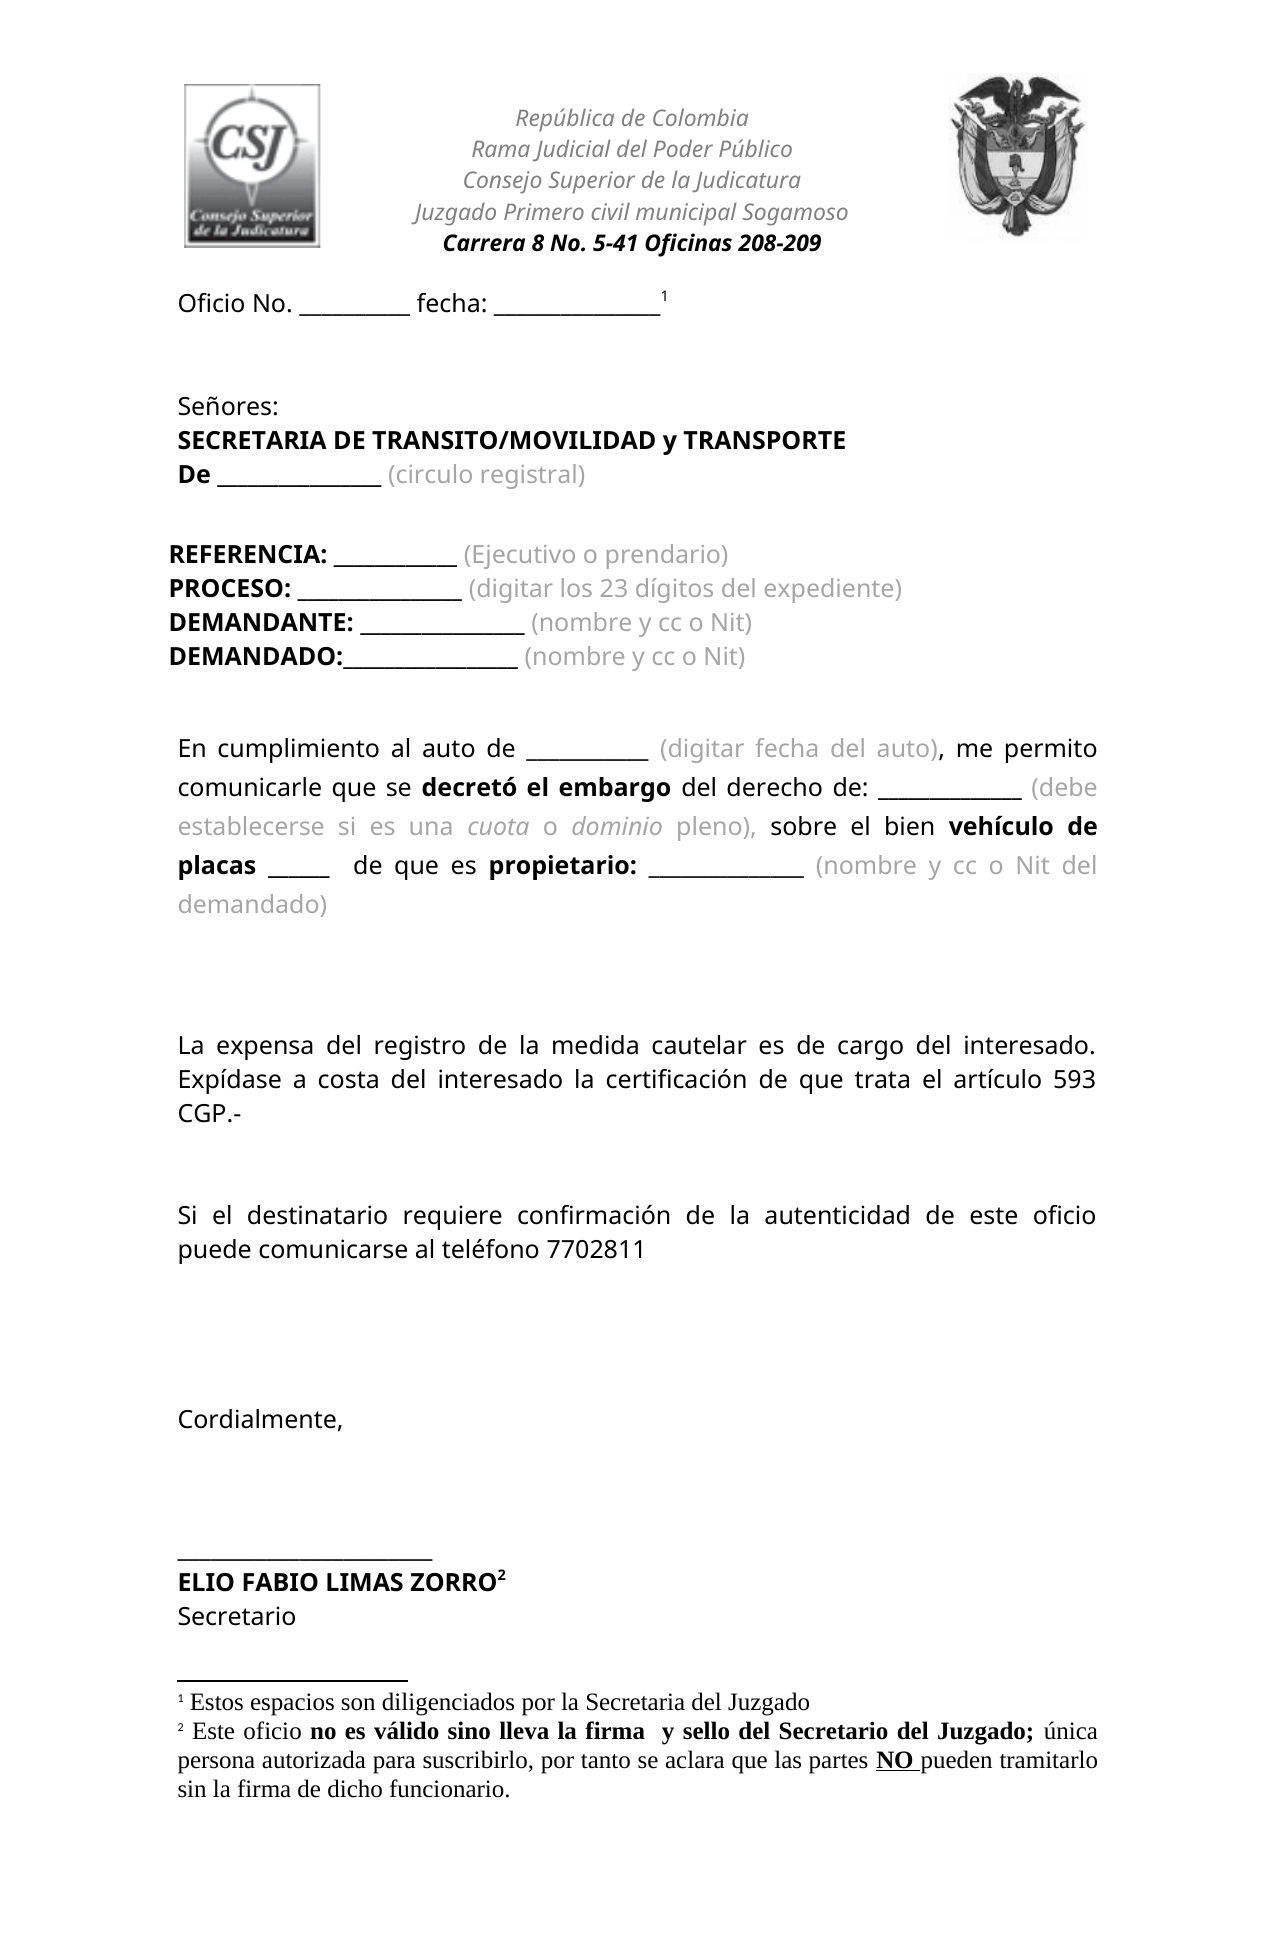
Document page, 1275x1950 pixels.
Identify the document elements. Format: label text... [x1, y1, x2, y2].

picture [184, 84, 321, 248]
text La expensa del registro de la medida cautelar es de cargo del interesado. Expídase a costa del interesado la certificación de que trata el artículo 593 CGP.- [177, 1027, 1098, 1129]
text REFERENCIA: ____________ (Ejecutivo o prendario) [168, 537, 1091, 571]
text Oficio No. __________ fecha: _______________ [177, 286, 1098, 320]
text SECRETARIA DE TRANSITO/MOVILIDAD y TRANSPORTE [177, 422, 1098, 456]
text PROCESO: ________________ (digitar los 23 dígitos del expediente) [168, 571, 1091, 605]
text Señores: [177, 388, 1098, 422]
text ELIO FABIO LIMAS ZORRO [177, 1564, 1098, 1598]
text De ________________ (circulo registral) [177, 456, 1098, 491]
text _______________________ [177, 1530, 1098, 1564]
text DEMANDANTE: ________________ (nombre y cc o Nit) [168, 605, 1091, 639]
text Secretario [177, 1598, 1098, 1632]
text DEMANDADO:_________________ (nombre y cc o Nit) [168, 639, 1091, 673]
text En cumplimiento al auto de ___________ (digitar fecha del auto), me permito comunicarle que se decretó el embargo del derecho de: ______________ (debe establecerse si es una cuota o dominio pleno), sobre el bien vehículo de placas ______ de que es propietario: ______________ (nombre y cc o Nit del demandado) [177, 730, 1098, 921]
text Cordialmente, [177, 1402, 1098, 1436]
text Si el destinatario requiere confirmación de la autenticidad de este oficio puede comunicarse al teléfono 7702811 [177, 1198, 1098, 1266]
